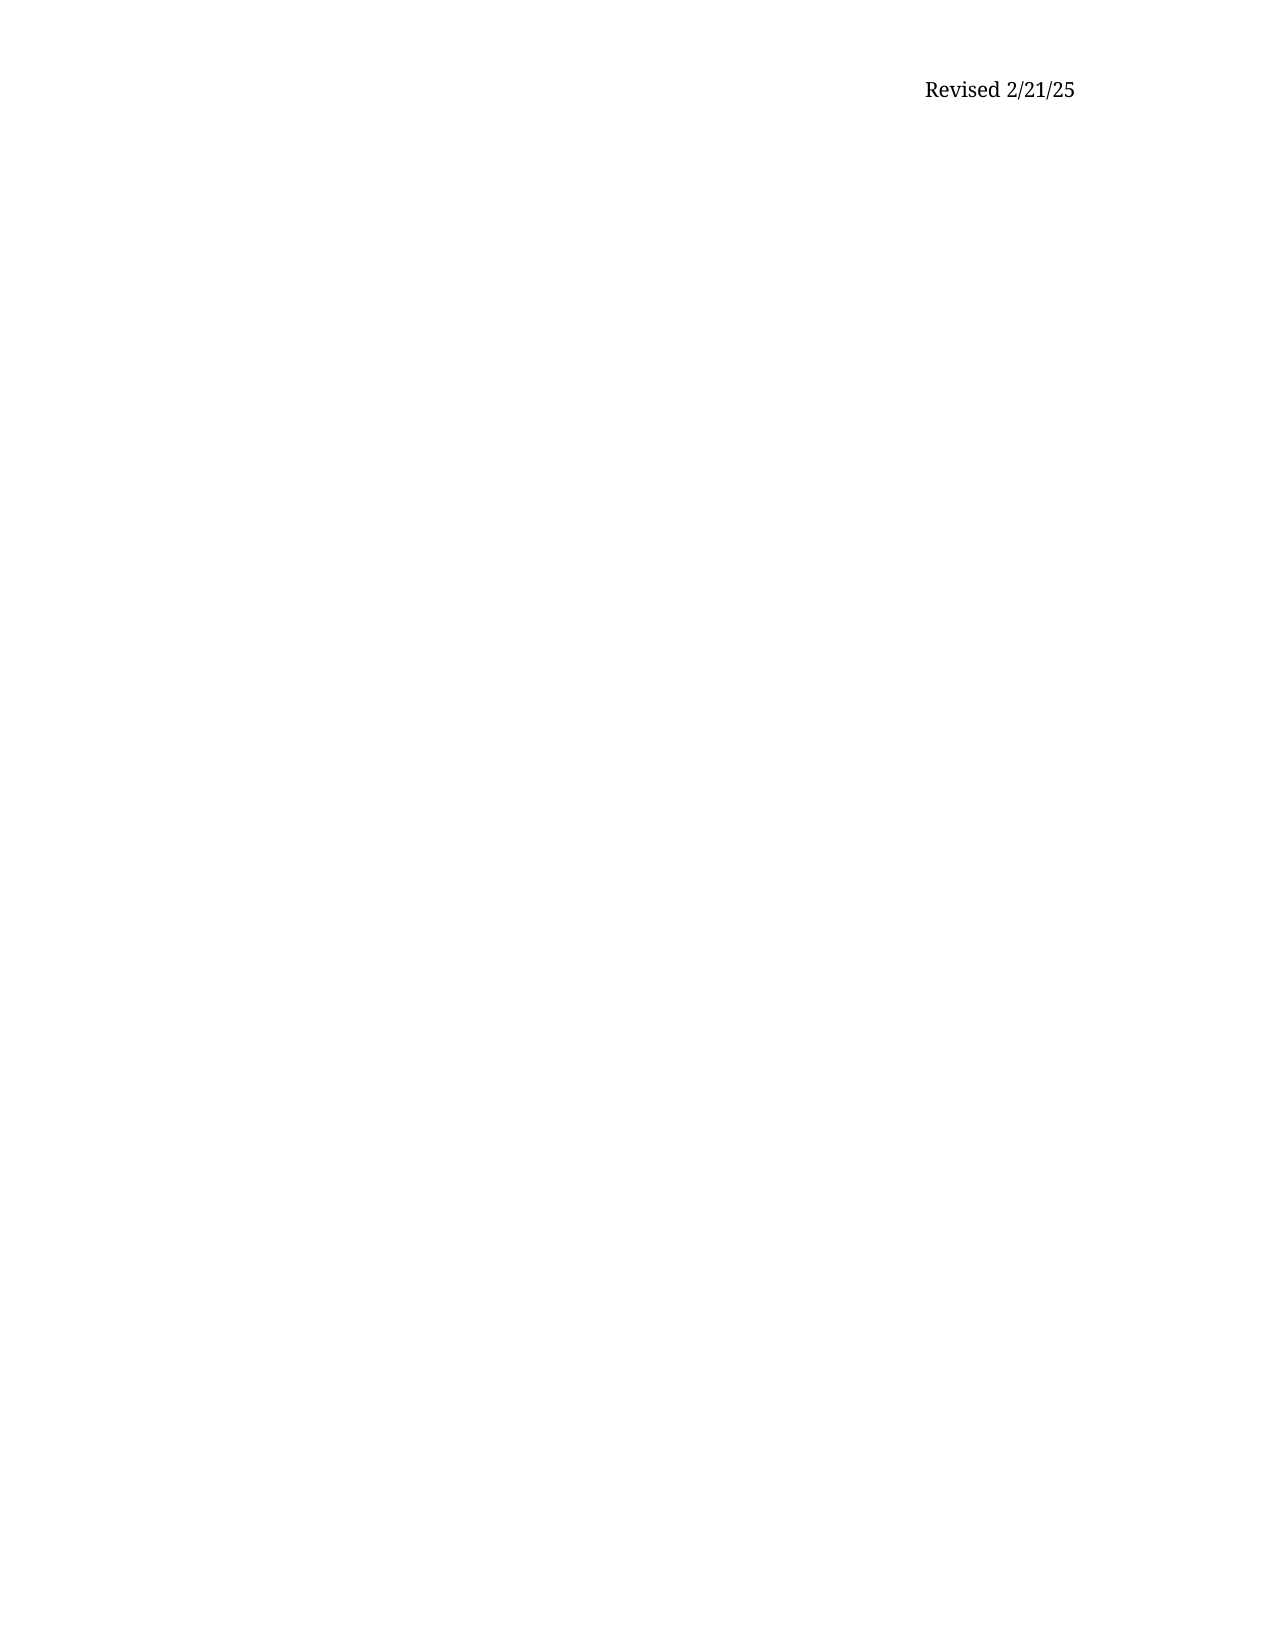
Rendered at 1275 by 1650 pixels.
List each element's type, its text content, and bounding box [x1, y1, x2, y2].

text Revised 2/21/25 [10, 75, 1075, 103]
